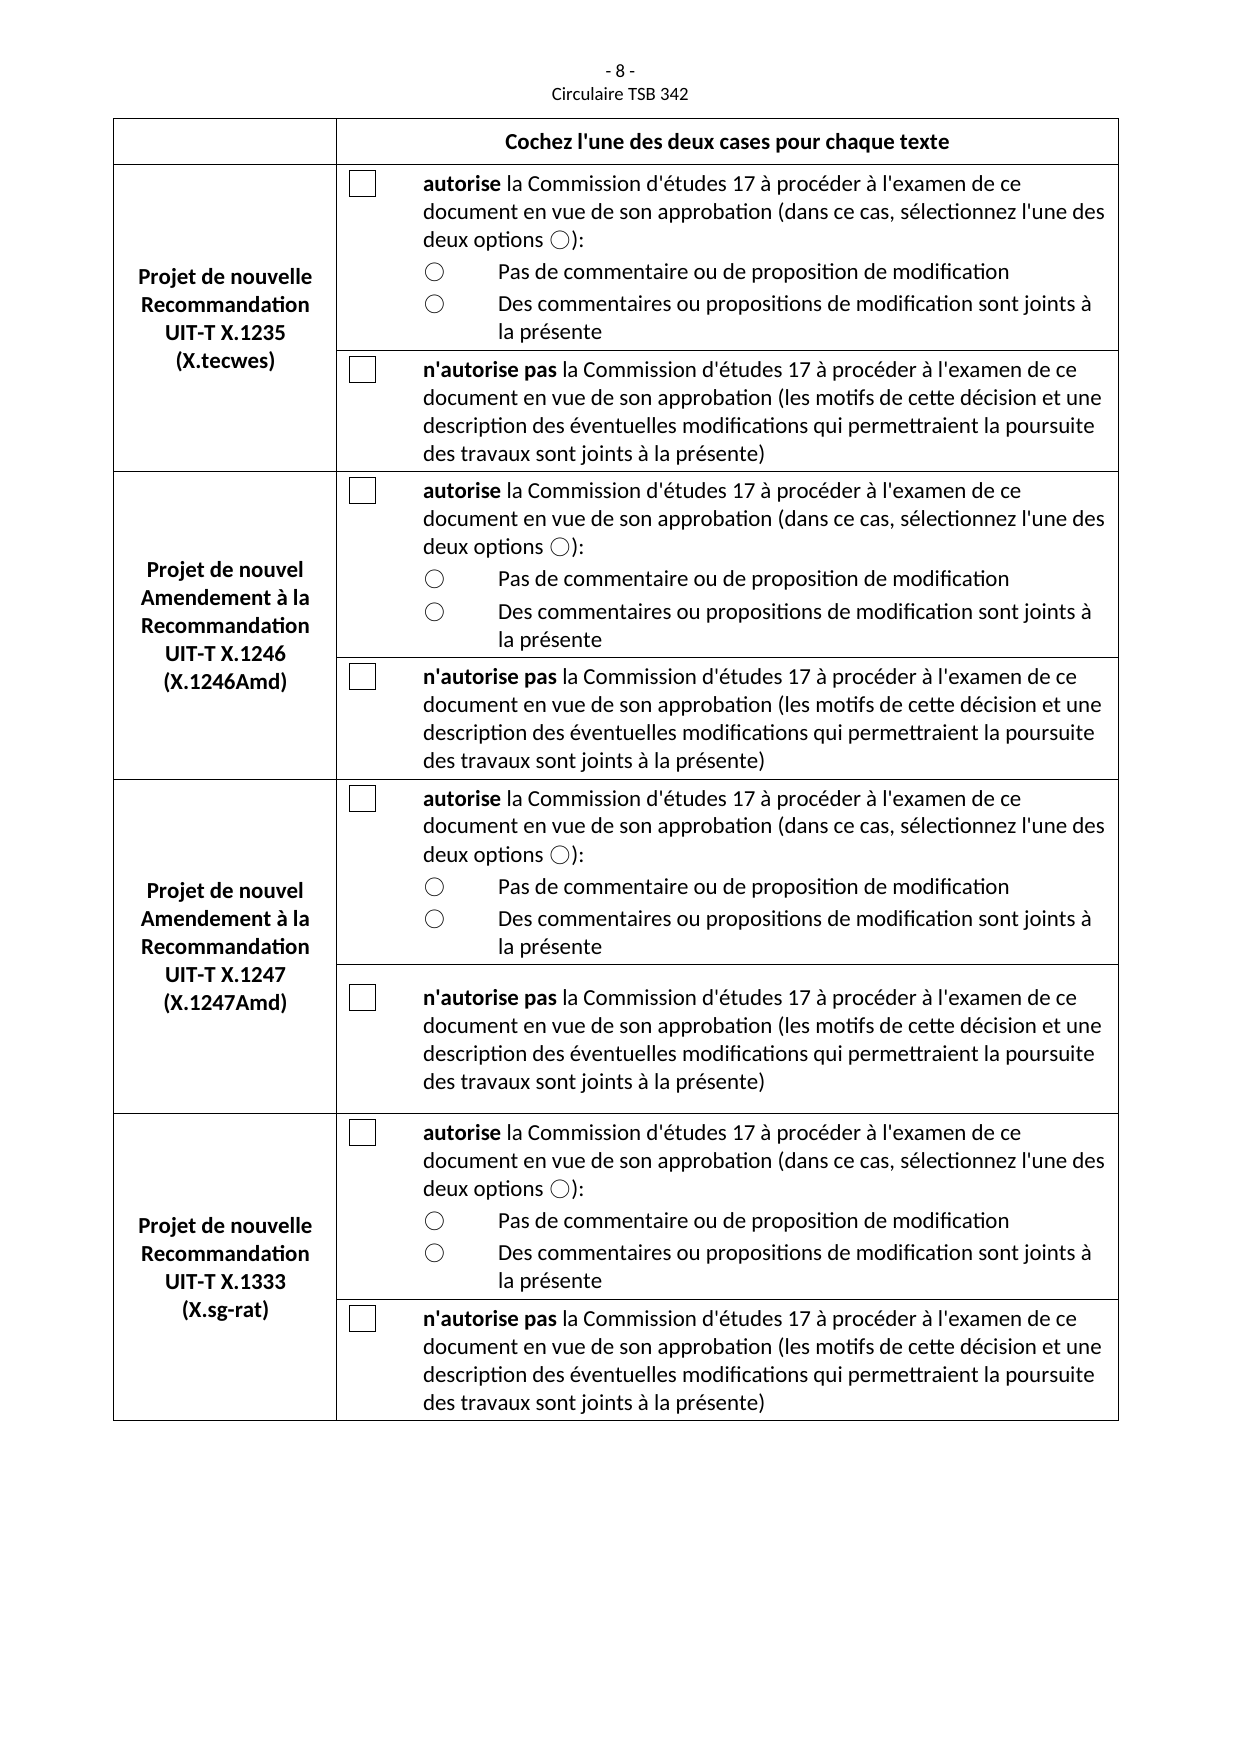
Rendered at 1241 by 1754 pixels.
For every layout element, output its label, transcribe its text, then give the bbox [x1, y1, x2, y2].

table_header Cochez l'une des deux cases pour chaque texte [337, 119, 1118, 164]
table_cell Projet de nouvel Amendement à la Recommandation UIT-T X.1247 (X.1247Amd) [114, 780, 336, 1113]
table_cell Projet de nouvelle Recommandation UIT-T X.1235 (X.tecwes) [114, 165, 336, 471]
table_header [114, 119, 336, 164]
table_cell Projet de nouvelle Recommandation UIT-T X.1333 (X.sg-rat) [114, 1114, 336, 1420]
table_cell Projet de nouvel Amendement à la Recommandation UIT-T X.1246 (X.1246Amd) [114, 472, 336, 778]
